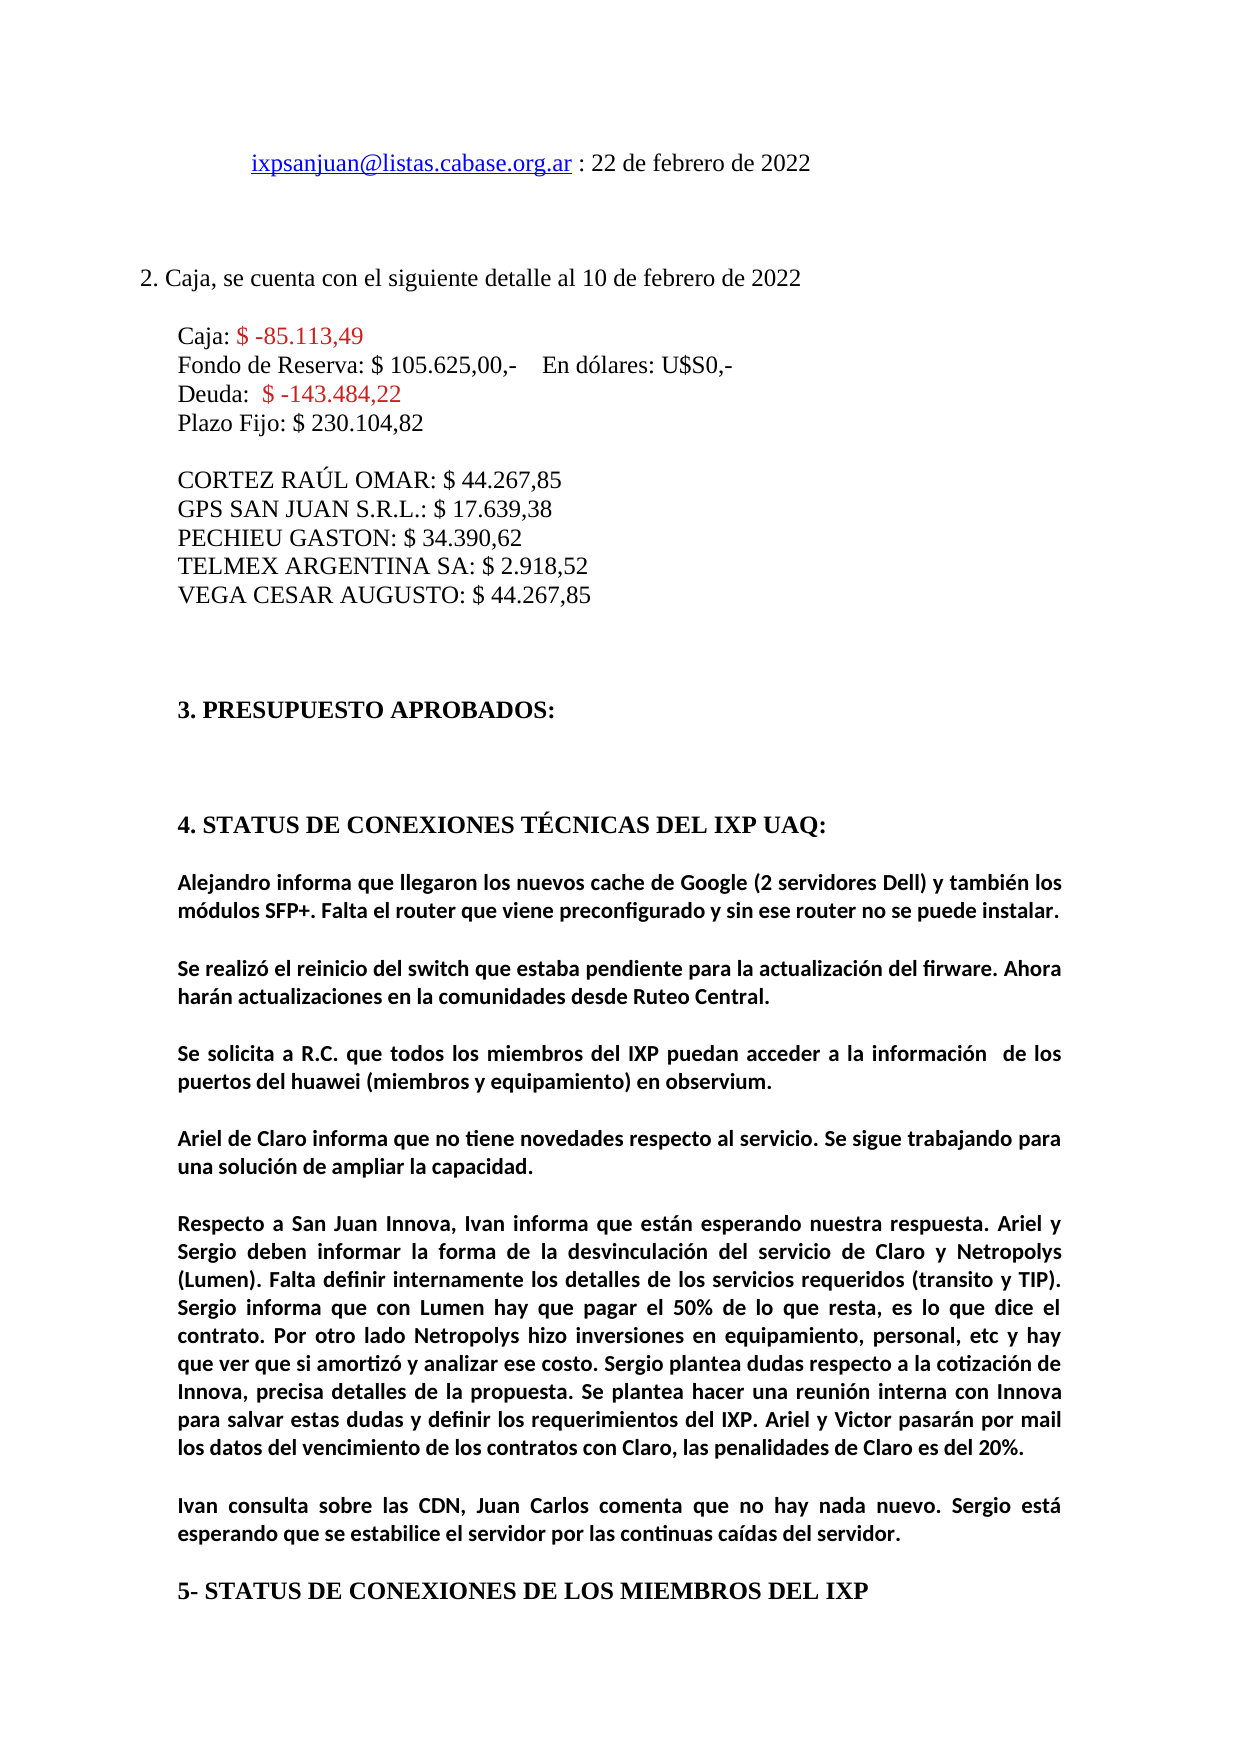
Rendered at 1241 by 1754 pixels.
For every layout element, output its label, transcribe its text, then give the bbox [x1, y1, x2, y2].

text Ivan consulta sobre las CDN, Juan Carlos comenta que no hay nada nuevo. Sergio está esperando que se estabilice el servidor por las continuas caídas del servidor. [177, 1491, 1063, 1547]
text CORTEZ RAÚL OMAR: $ 44.267,85 [177, 465, 1063, 494]
text 5- STATUS DE CONEXIONES DE LOS MIEMBROS DEL IXP [177, 1576, 1063, 1605]
text Caja: $ -85.113,49 [177, 321, 1063, 350]
text Plazo Fijo: $ 230.104,82 [177, 408, 1063, 436]
text 3. PRESUPUESTO APROBADOS: [177, 695, 1063, 723]
text VEGA CESAR AUGUSTO: $ 44.267,85 [177, 580, 1063, 609]
text Se solicita a R.C. que todos los miembros del IXP puedan acceder a la información de los puertos del huawei (miembros y equipamiento) en observium. [177, 1039, 1063, 1095]
text TELMEX ARGENTINA SA: $ 2.918,52 [177, 551, 1063, 580]
text PECHIEU GASTON: $ 34.390,62 [177, 523, 1063, 551]
text Fondo de Reserva: $ 105.625,00,- En dólares: U$S0,- [177, 350, 1063, 379]
text 4. STATUS DE CONEXIONES TÉCNICAS DEL IXP UAQ: [177, 811, 1063, 839]
text GPS SAN JUAN S.R.L.: $ 17.639,38 [177, 494, 1063, 523]
text Deuda: $ -143.484,22 [177, 379, 1063, 408]
text ixpsanjuan@listas.cabase.org.ar : 22 de febrero de 2022 [177, 148, 1063, 176]
text Se realizó el reinicio del switch que estaba pendiente para la actualización del firware. Ahora harán actualizaciones en la comunidades desde Ruteo Central. [177, 954, 1063, 1010]
text Respecto a San Juan Innova, Ivan informa que están esperando nuestra respuesta. Ariel y Sergio deben informar la forma de la desvinculación del servicio de Claro y Netropolys (Lumen). Falta definir internamente los detalles de los servicios requeridos (transito y TIP). Sergio informa que con Lumen hay que pagar el 50% de lo que resta, es lo que dice el contrato. Por otro lado Netropolys hizo inversiones en equipamiento, personal, etc y hay que ver que si amortizó y analizar ese costo. Sergio plantea dudas respecto a la cotización de Innova, precisa detalles de la propuesta. Se plantea hacer una reunión interna con Innova para salvar estas dudas y definir los requerimientos del IXP. Ariel y Victor pasarán por mail los datos del vencimiento de los contratos con Claro, las penalidades de Claro es del 20%. [177, 1209, 1063, 1462]
text Alejandro informa que llegaron los nuevos cache de Google (2 servidores Dell) y también los módulos SFP+. Falta el router que viene preconfigurado y sin ese router no se puede instalar. [177, 868, 1063, 924]
text 2. Caja, se cuenta con el siguiente detalle al 10 de febrero de 2022 [140, 263, 1063, 292]
text Ariel de Claro informa que no tiene novedades respecto al servicio. Se sigue trabajando para una solución de ampliar la capacidad. [177, 1124, 1063, 1180]
